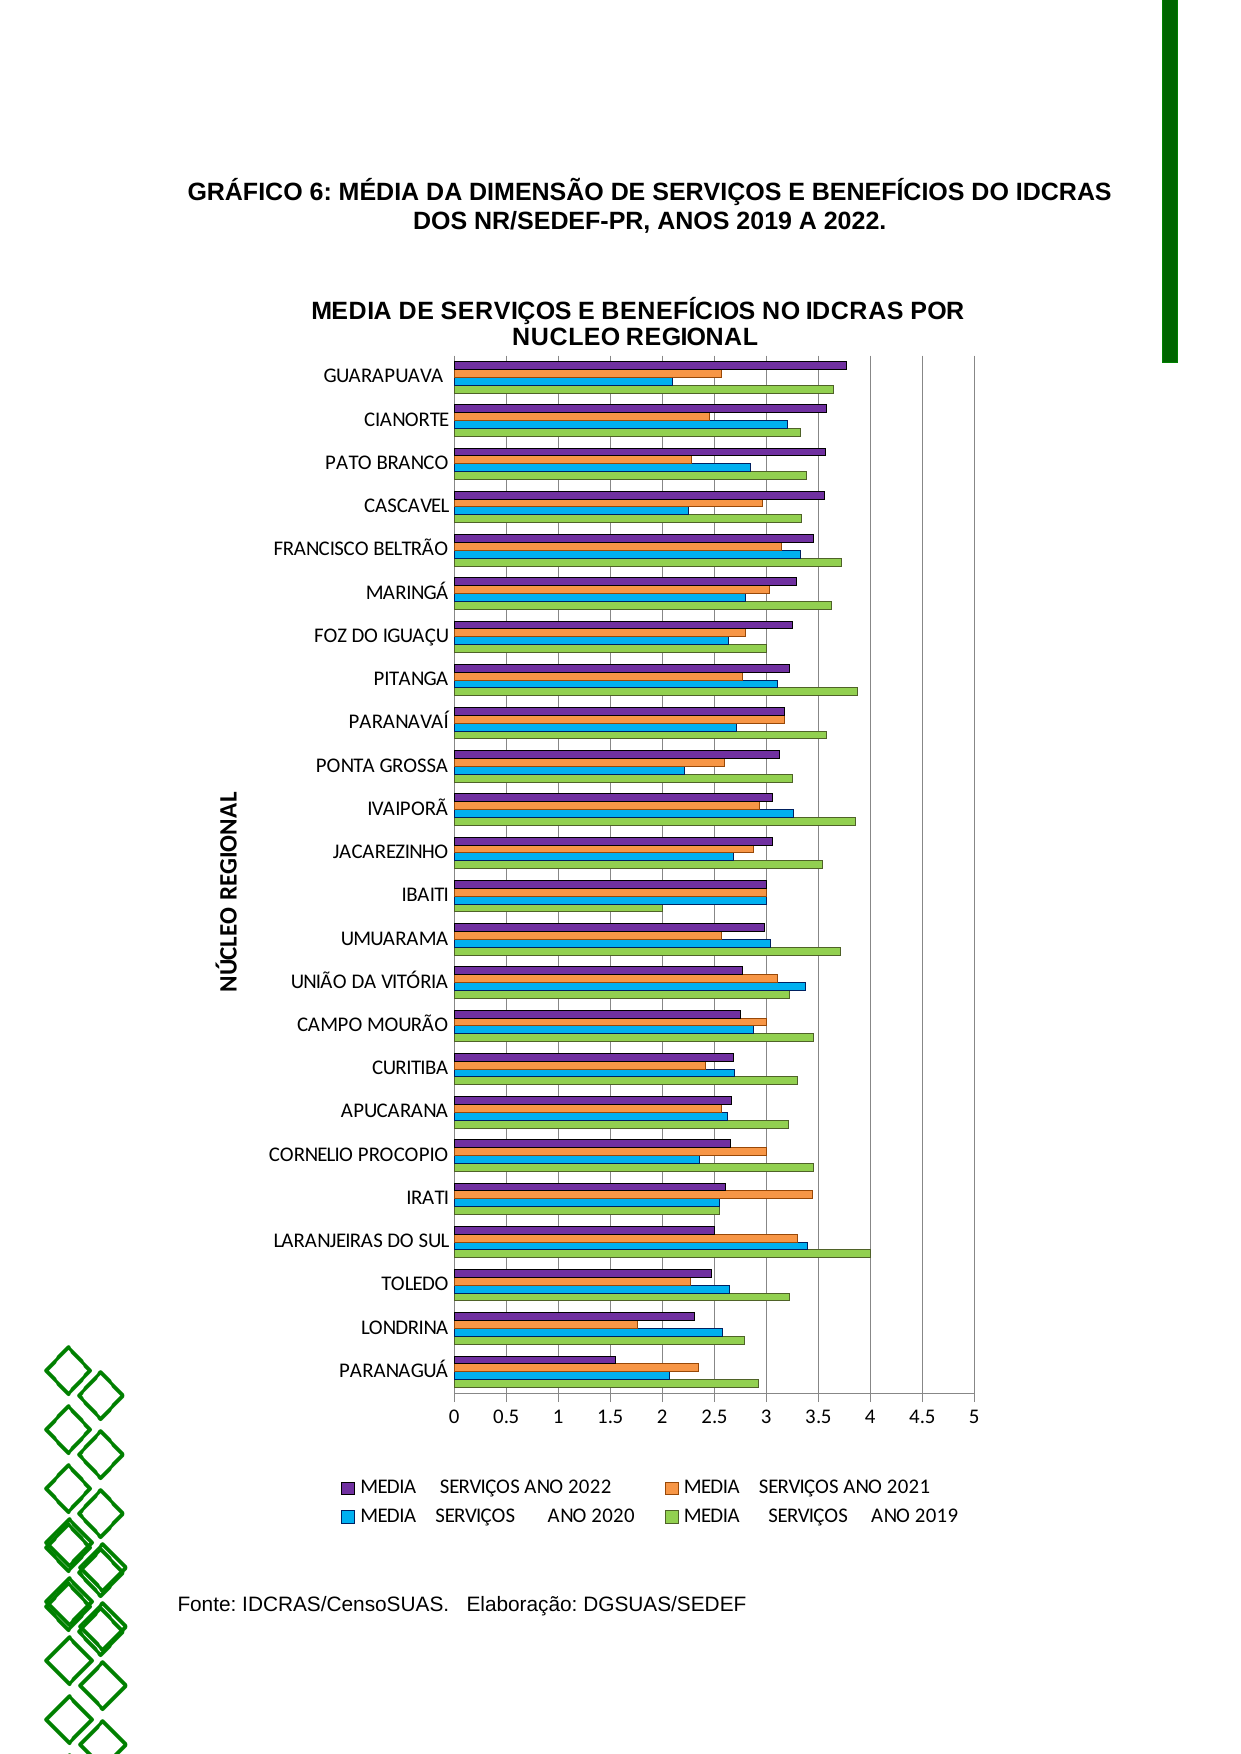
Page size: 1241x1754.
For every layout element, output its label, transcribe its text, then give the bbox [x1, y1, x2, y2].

text Fonte: IDCRAS/CensoSUAS. Elaboração: DGSUAS/SEDEF [177, 1592, 1122, 1616]
picture [43, 1344, 128, 1754]
text GRÁFICO 6: MÉDIA DA DIMENSÃO DE SERVIÇOS E BENEFÍCIOS DO IDCRAS DOS NR/SEDEF-PR, ANOS 2019 A 2022. [177, 177, 1122, 235]
